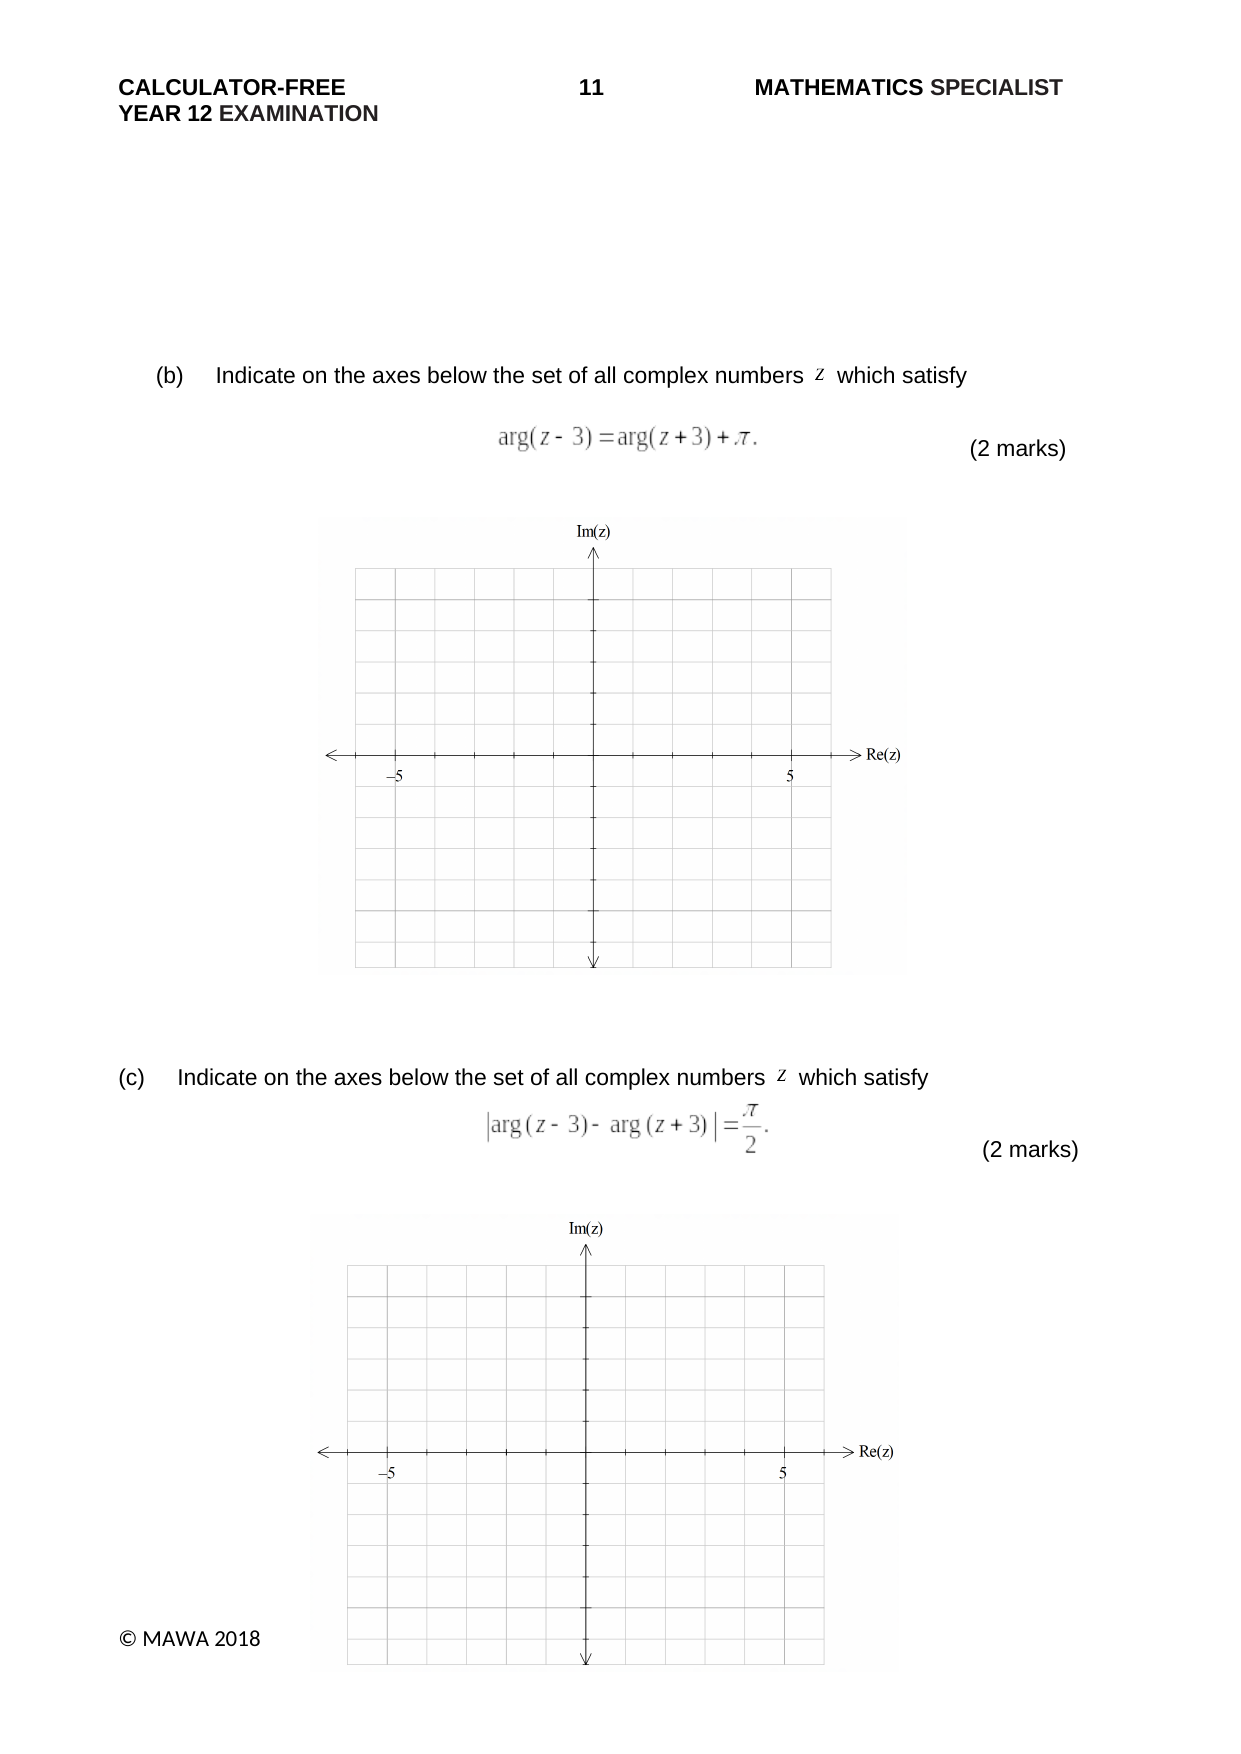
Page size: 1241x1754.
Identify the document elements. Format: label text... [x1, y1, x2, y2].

list (2 marks) [156, 1094, 1090, 1163]
text (b) Indicate on the axes below the set of all complex numbers which satisfy [156, 362, 1090, 388]
picture [318, 517, 907, 975]
text (c) Indicate on the axes below the set of all complex numbers which satisfy [118, 1063, 1090, 1090]
picture [310, 1214, 899, 1672]
list (2 marks) [156, 422, 1090, 462]
